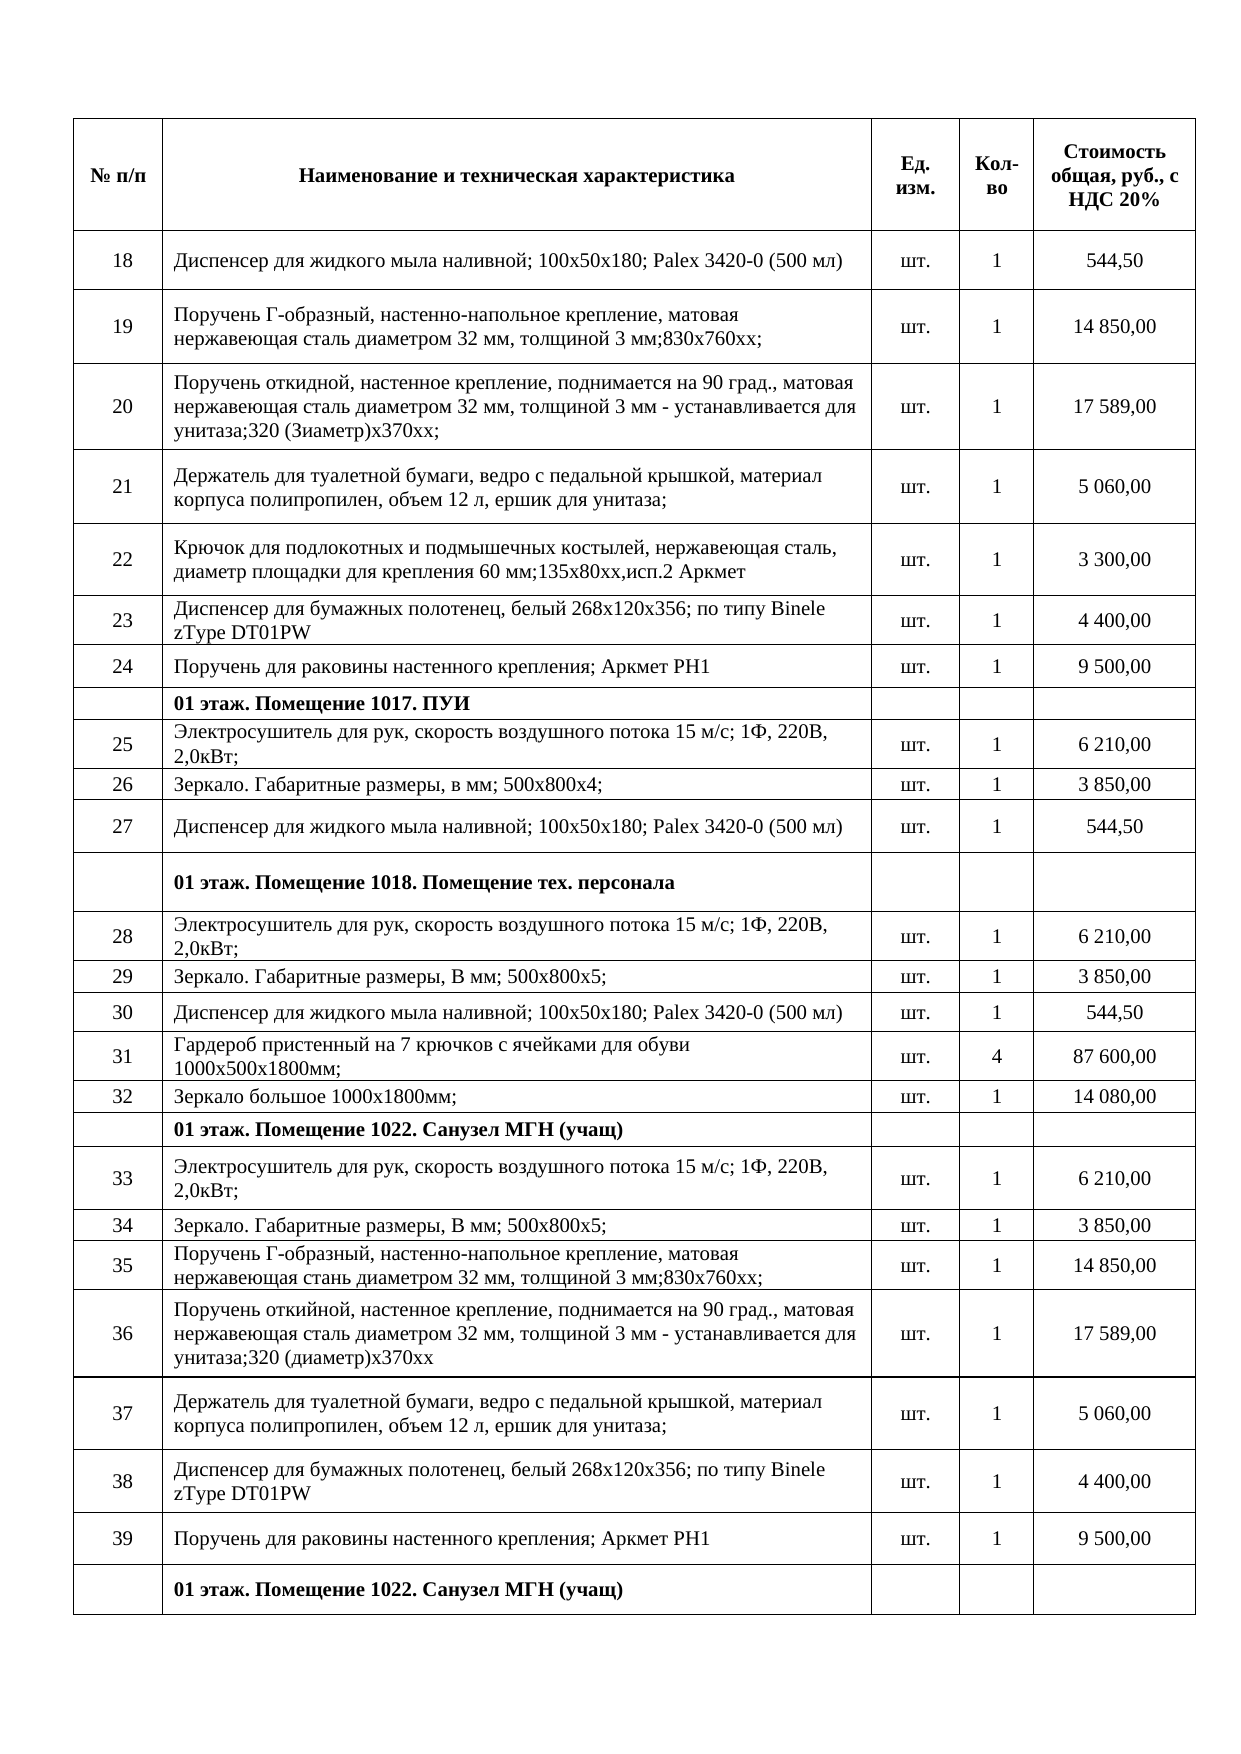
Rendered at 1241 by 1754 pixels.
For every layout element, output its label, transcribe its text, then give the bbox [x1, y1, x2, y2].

table_cell Зеркало большое 1000х1800мм; [163, 1081, 871, 1112]
table_cell Поручень откидной, настенное крепление, поднимается на 90 град., матовая нержавеющая сталь диаметром 32 мм, толщиной 3 мм - устанавливается для унитаза;320 (Зиаметр)х370хх; [163, 364, 871, 449]
table_cell 1 [960, 1290, 1033, 1376]
table_cell [74, 1113, 162, 1146]
table_cell 3 850,00 [1034, 769, 1195, 799]
table_cell [74, 450, 162, 523]
table_cell шт. [872, 1147, 959, 1208]
table_cell 1 [960, 596, 1033, 644]
table_cell 1 [960, 1147, 1033, 1208]
table_cell 6 210,00 [1034, 720, 1195, 768]
table_cell шт. [872, 1210, 959, 1240]
table_cell [74, 688, 162, 718]
table_cell [74, 1147, 162, 1208]
table_header Ед. изм. [872, 119, 959, 230]
table_cell [74, 961, 162, 992]
table_cell 3 300,00 [1034, 524, 1195, 594]
table_cell шт. [872, 596, 959, 644]
table_cell [872, 1565, 959, 1613]
table_header № п/п [74, 119, 162, 230]
table_cell шт. [872, 645, 959, 687]
table_cell Зеркало. Габаритные размеры, В мм; 500x800x5; [163, 961, 871, 992]
table_cell шт. [872, 912, 959, 960]
table_cell 01 этаж. Помещение 1018. Помещение тех. персонала [163, 853, 871, 911]
table_cell 544,50 [1034, 231, 1195, 289]
table_cell 1 [960, 231, 1033, 289]
table_cell [74, 1081, 162, 1112]
table_cell 1 [960, 364, 1033, 449]
table_cell 14 080,00 [1034, 1081, 1195, 1112]
table_cell 4 400,00 [1034, 596, 1195, 644]
table_cell шт. [872, 524, 959, 594]
table_cell [74, 800, 162, 852]
table_cell Зеркало. Габаритные размеры, В мм; 500x800x5; [163, 1210, 871, 1240]
table_cell 544,50 [1034, 993, 1195, 1031]
table_cell [1034, 688, 1195, 718]
table_header Наименование и техническая характеристика [163, 119, 871, 230]
table_cell 5 060,00 [1034, 1378, 1195, 1449]
table_cell Гардероб пристенный на 7 крючков с ячейками для обуви 1000х500х1800мм; [163, 1032, 871, 1080]
table_cell [872, 1113, 959, 1146]
table_cell Зеркало. Габаритные размеры, в мм; 500x800x4; [163, 769, 871, 799]
table_cell 1 [960, 1513, 1033, 1564]
table_cell [960, 853, 1033, 911]
table_cell 17 589,00 [1034, 1290, 1195, 1376]
table_cell 1 [960, 961, 1033, 992]
table_cell шт. [872, 769, 959, 799]
table_header Стоимость общая, руб., с НДС 20% [1034, 119, 1195, 230]
table_cell 3 850,00 [1034, 1210, 1195, 1240]
table_cell шт. [872, 1290, 959, 1376]
table_cell Электросушитель для рук, скорость воздушного потока 15 м/с; 1Ф, 220В, 2,0кВт; [163, 912, 871, 960]
table_cell 1 [960, 1450, 1033, 1512]
table_cell [1034, 853, 1195, 911]
table_cell Поручень Г-образный, настенно-напольное крепление, матовая нержавеющая сталь диаметром 32 мм, толщиной 3 мм;830x760xx; [163, 290, 871, 363]
table_cell шт. [872, 1513, 959, 1564]
table_cell шт. [872, 1450, 959, 1512]
table_cell [74, 1032, 162, 1080]
table_cell шт. [872, 961, 959, 992]
table_cell Поручень для раковины настенного крепления; Аркмет РН1 [163, 1513, 871, 1564]
table_cell 01 этаж. Помещение 1022. Санузел МГН (учащ) [163, 1113, 871, 1146]
table_cell [1034, 1565, 1195, 1613]
table_cell [74, 524, 162, 594]
table_cell 1 [960, 993, 1033, 1031]
table_cell Держатель для туалетной бумаги, ведро с педальной крышкой, материал корпуса полипропилен, объем 12 л, ершик для унитаза; [163, 450, 871, 523]
table_cell Держатель для туалетной бумаги, ведро с педальной крышкой, материал корпуса полипропилен, объем 12 л, ершик для унитаза; [163, 1378, 871, 1449]
table_cell 1 [960, 1241, 1033, 1289]
table_cell Диспенсер для жидкого мыла наливной; 100x50x180; Palex 3420-0 (500 мл) [163, 231, 871, 289]
table_cell [74, 1378, 162, 1449]
table_cell [74, 1565, 162, 1613]
table_cell шт. [872, 1032, 959, 1080]
table_cell 1 [960, 912, 1033, 960]
table_cell шт. [872, 800, 959, 852]
table_cell 1 [960, 800, 1033, 852]
table_cell Поручень Г-образный, настенно-напольное крепление, матовая нержавеющая стань диаметром 32 мм, толщиной 3 мм;830x760xx; [163, 1241, 871, 1289]
table_cell 6 210,00 [1034, 912, 1195, 960]
table_cell [74, 1210, 162, 1240]
table_cell 9 500,00 [1034, 1513, 1195, 1564]
table_cell 4 400,00 [1034, 1450, 1195, 1512]
table_cell [74, 290, 162, 363]
table_cell шт. [872, 231, 959, 289]
table_cell [74, 1450, 162, 1512]
table_cell 4 [960, 1032, 1033, 1080]
table_cell [74, 596, 162, 644]
table_cell [872, 853, 959, 911]
table_cell 14 850,00 [1034, 1241, 1195, 1289]
table_cell шт. [872, 1241, 959, 1289]
table_cell 544,50 [1034, 800, 1195, 852]
table_cell шт. [872, 993, 959, 1031]
table_cell 14 850,00 [1034, 290, 1195, 363]
table_cell [74, 1513, 162, 1564]
table_cell шт. [872, 1081, 959, 1112]
table_cell Поручень откийной, настенное крепление, поднимается на 90 град., матовая нержавеющая сталь диаметром 32 мм, толщиной 3 мм - устанавливается для унитаза;320 (диаметр)х370хх [163, 1290, 871, 1376]
table_cell 3 850,00 [1034, 961, 1195, 992]
table_cell шт. [872, 450, 959, 523]
table_cell 5 060,00 [1034, 450, 1195, 523]
table_cell [74, 769, 162, 799]
table_cell 1 [960, 450, 1033, 523]
table_cell [74, 645, 162, 687]
table_cell Поручень для раковины настенного крепления; Аркмет РН1 [163, 645, 871, 687]
table_cell Диспенсер для жидкого мыла наливной; 100x50x180; Palex 3420-0 (500 мл) [163, 993, 871, 1031]
table_cell [74, 720, 162, 768]
table_cell Электросушитель для рук, скорость воздушного потока 15 м/с; 1Ф, 220В, 2,0кВт; [163, 1147, 871, 1208]
table_cell шт. [872, 290, 959, 363]
table_cell 9 500,00 [1034, 645, 1195, 687]
table_cell Крючок для подлокотных и подмышечных костылей, нержавеющая сталь, диаметр площадки для крепления 60 мм;135х80хх,исп.2 Аркмет [163, 524, 871, 594]
table_cell 1 [960, 1081, 1033, 1112]
table_cell [74, 231, 162, 289]
table_cell Электросушитель для рук, скорость воздушного потока 15 м/с; 1Ф, 220В, 2,0кВт; [163, 720, 871, 768]
table_cell 1 [960, 720, 1033, 768]
table_cell шт. [872, 364, 959, 449]
table_cell Диспенсер для бумажных полотенец, белый 268х120х356; по типу Binele zType DT01PW [163, 1450, 871, 1512]
table_cell 1 [960, 524, 1033, 594]
table_cell Диспенсер для бумажных полотенец, белый 268х120х356; по типу Binele zType DT01PW [163, 596, 871, 644]
table_cell [1034, 1113, 1195, 1146]
table_cell [960, 1113, 1033, 1146]
table_cell шт. [872, 720, 959, 768]
table_cell 1 [960, 1210, 1033, 1240]
table_cell [74, 912, 162, 960]
table_cell Диспенсер для жидкого мыла наливной; 100x50x180; Palex 3420-0 (500 мл) [163, 800, 871, 852]
table_cell [960, 1565, 1033, 1613]
table_cell 1 [960, 290, 1033, 363]
table_cell 1 [960, 1378, 1033, 1449]
table_cell [74, 853, 162, 911]
table_cell 01 этаж. Помещение 1017. ПУИ [163, 688, 871, 718]
table_cell [74, 993, 162, 1031]
table_cell 17 589,00 [1034, 364, 1195, 449]
table_cell [74, 1241, 162, 1289]
table_cell [74, 364, 162, 449]
table_cell шт. [872, 1378, 959, 1449]
table_cell 6 210,00 [1034, 1147, 1195, 1208]
table_header Кол-во [960, 119, 1033, 230]
table_cell 1 [960, 769, 1033, 799]
table_cell 01 этаж. Помещение 1022. Санузел МГН (учащ) [163, 1565, 871, 1613]
table_cell 87 600,00 [1034, 1032, 1195, 1080]
table_cell [74, 1290, 162, 1376]
table_cell 1 [960, 645, 1033, 687]
table_cell [960, 688, 1033, 718]
table_cell [872, 688, 959, 718]
